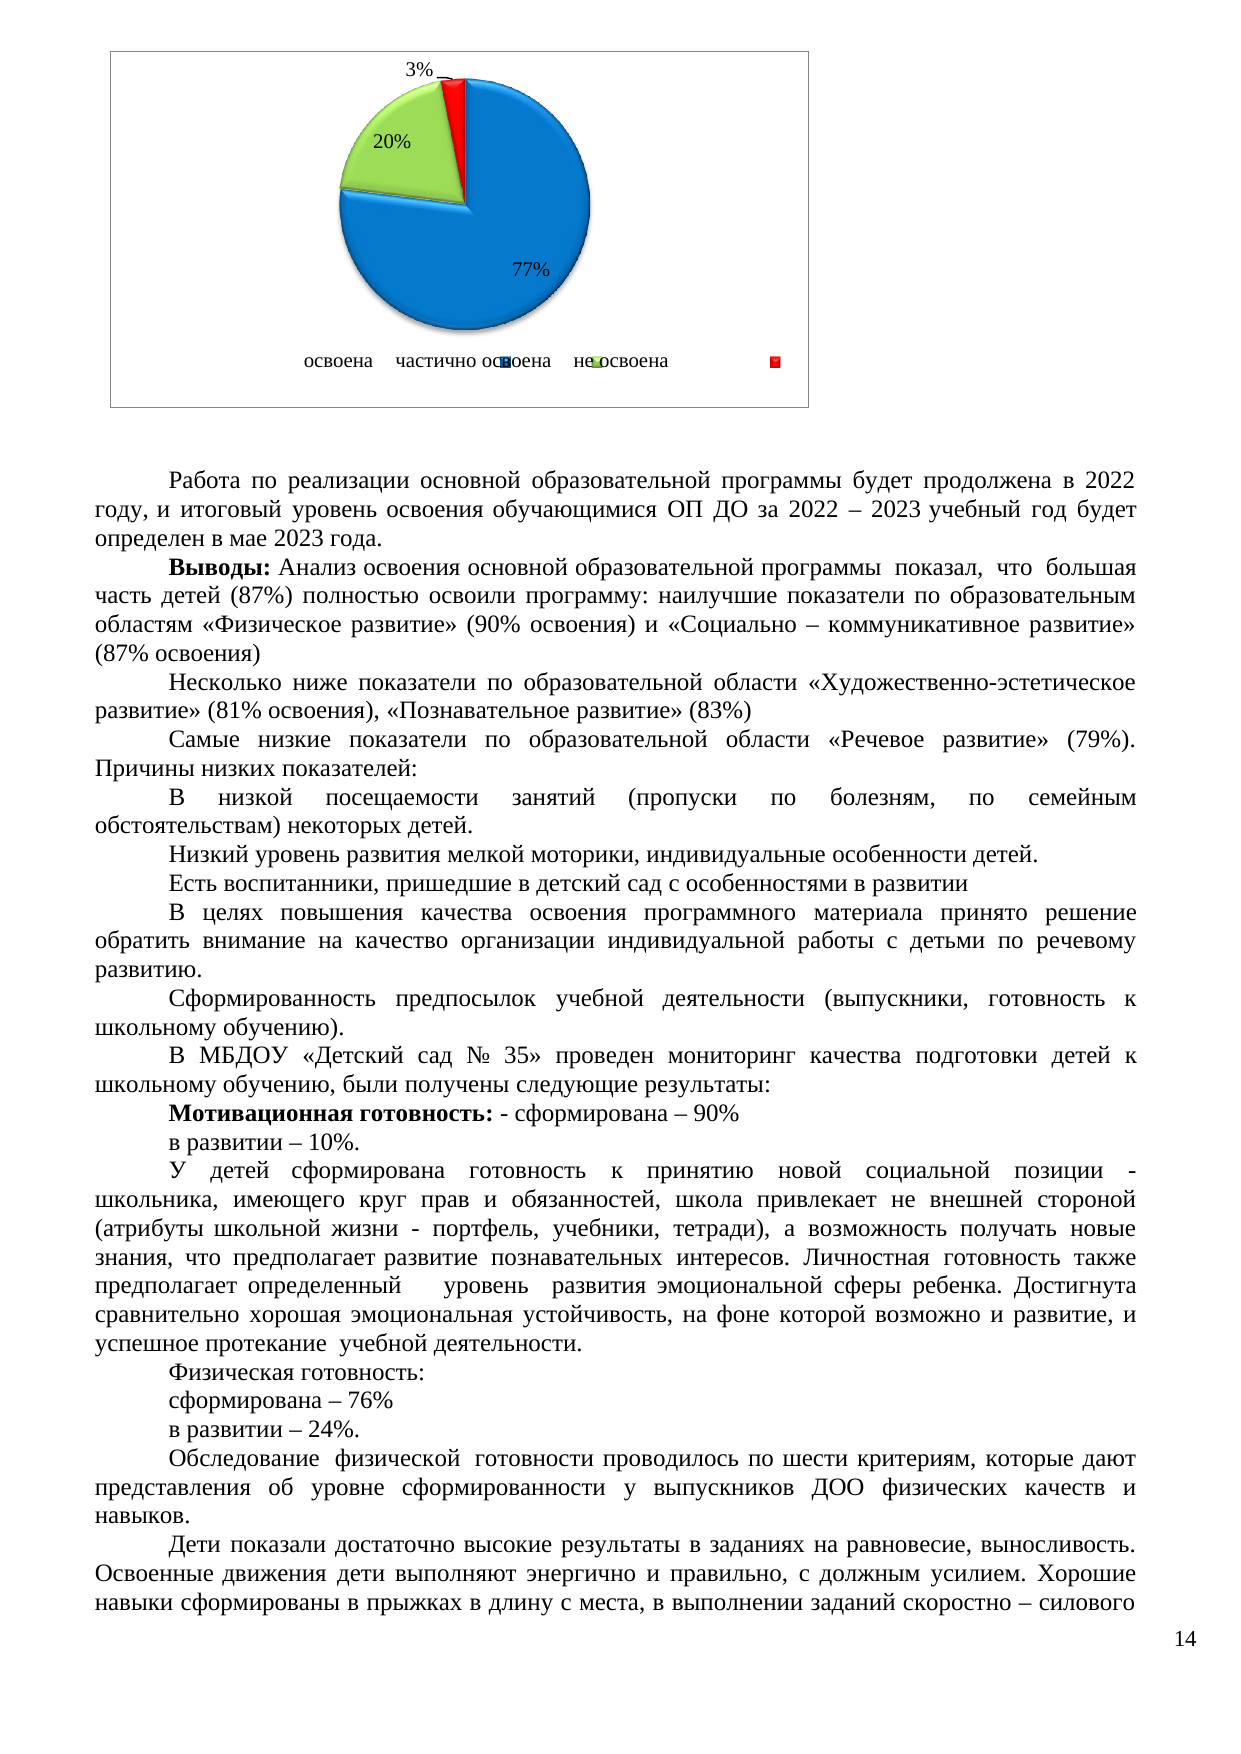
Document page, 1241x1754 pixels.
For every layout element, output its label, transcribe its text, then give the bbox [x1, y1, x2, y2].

text в развитии – 24%. [94, 1414, 1137, 1443]
text Несколько ниже показатели по образовательной области «Художественно-эстетическое развитие» (81% освоения), «Познавательное развитие» (83%) [94, 667, 1137, 724]
picture [591, 356, 603, 368]
text В МБДОУ «Детский сад № 35» проведен мониторинг качества подготовки детей к школьному обучению, были получены следующие результаты: [94, 1040, 1137, 1098]
text У детей сформирована готовность к принятию новой социальной позиции - школьника, имеющего круг прав и обязанностей, школа привлекает не внешней стороной (атрибуты школьной жизни - портфель, учебники, тетради), а возможность получать новые знания, что предполагает развитие познавательных интересов. Личностная готовность также предполагает определенный уровень развития эмоциональной сферы ребенка. Достигнута сравнительно хорошая эмоциональная устойчивость, на фоне которой возможно и развитие, и успешное протекание учебной деятельности. [94, 1155, 1137, 1357]
text в развитии – 10%. [94, 1127, 1137, 1155]
text Выводы: Анализ освоения основной образовательной программы показал, что большая часть детей (87%) полностью освоили программу: наилучшие показатели по образовательным областям «Физическое развитие» (90% освоения) и «Социально – коммуникативное развитие» (87% освоения) [94, 552, 1137, 667]
picture [499, 356, 511, 368]
text В низкой посещаемости занятий (пропуски по болезням, по семейным обстоятельствам) некоторых детей. [94, 782, 1137, 839]
text В целях повышения качества освоения программного материала принято решение обратить внимание на качество организации индивидуальной работы с детьми по речевому развитию. [94, 897, 1137, 983]
text Работа по реализации основной образовательной программы будет продолжена в 2022 году, и итоговый уровень освоения обучающимися ОП ДО за 2022 – 2023 учебный год будет определен в мае 2023 года. [94, 465, 1137, 552]
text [94, 1529, 1137, 1615]
text Физическая готовность: [94, 1357, 1137, 1385]
text Низкий уровень развития мелкой моторики, индивидуальные особенности детей. [94, 839, 1137, 868]
text Есть воспитанники, пришедшие в детский сад с особенностями в развитии [94, 868, 1137, 897]
text Мотивационная готовность: - сформирована – 90% [94, 1098, 1137, 1127]
picture [769, 356, 781, 368]
text Обследование физической готовности проводилось по шести критериям, которые дают представления об уровне сформированности у выпускников ДОО физических качеств и навыков. [94, 1443, 1137, 1529]
text Самые низкие показатели по образовательной области «Речевое развитие» (79%). Причины низких показателей: [94, 724, 1137, 782]
text Сформированность предпосылок учебной деятельности (выпускники, готовность к школьному обучению). [94, 983, 1137, 1040]
text сформирована – 76% [94, 1385, 1137, 1414]
picture [333, 74, 595, 339]
